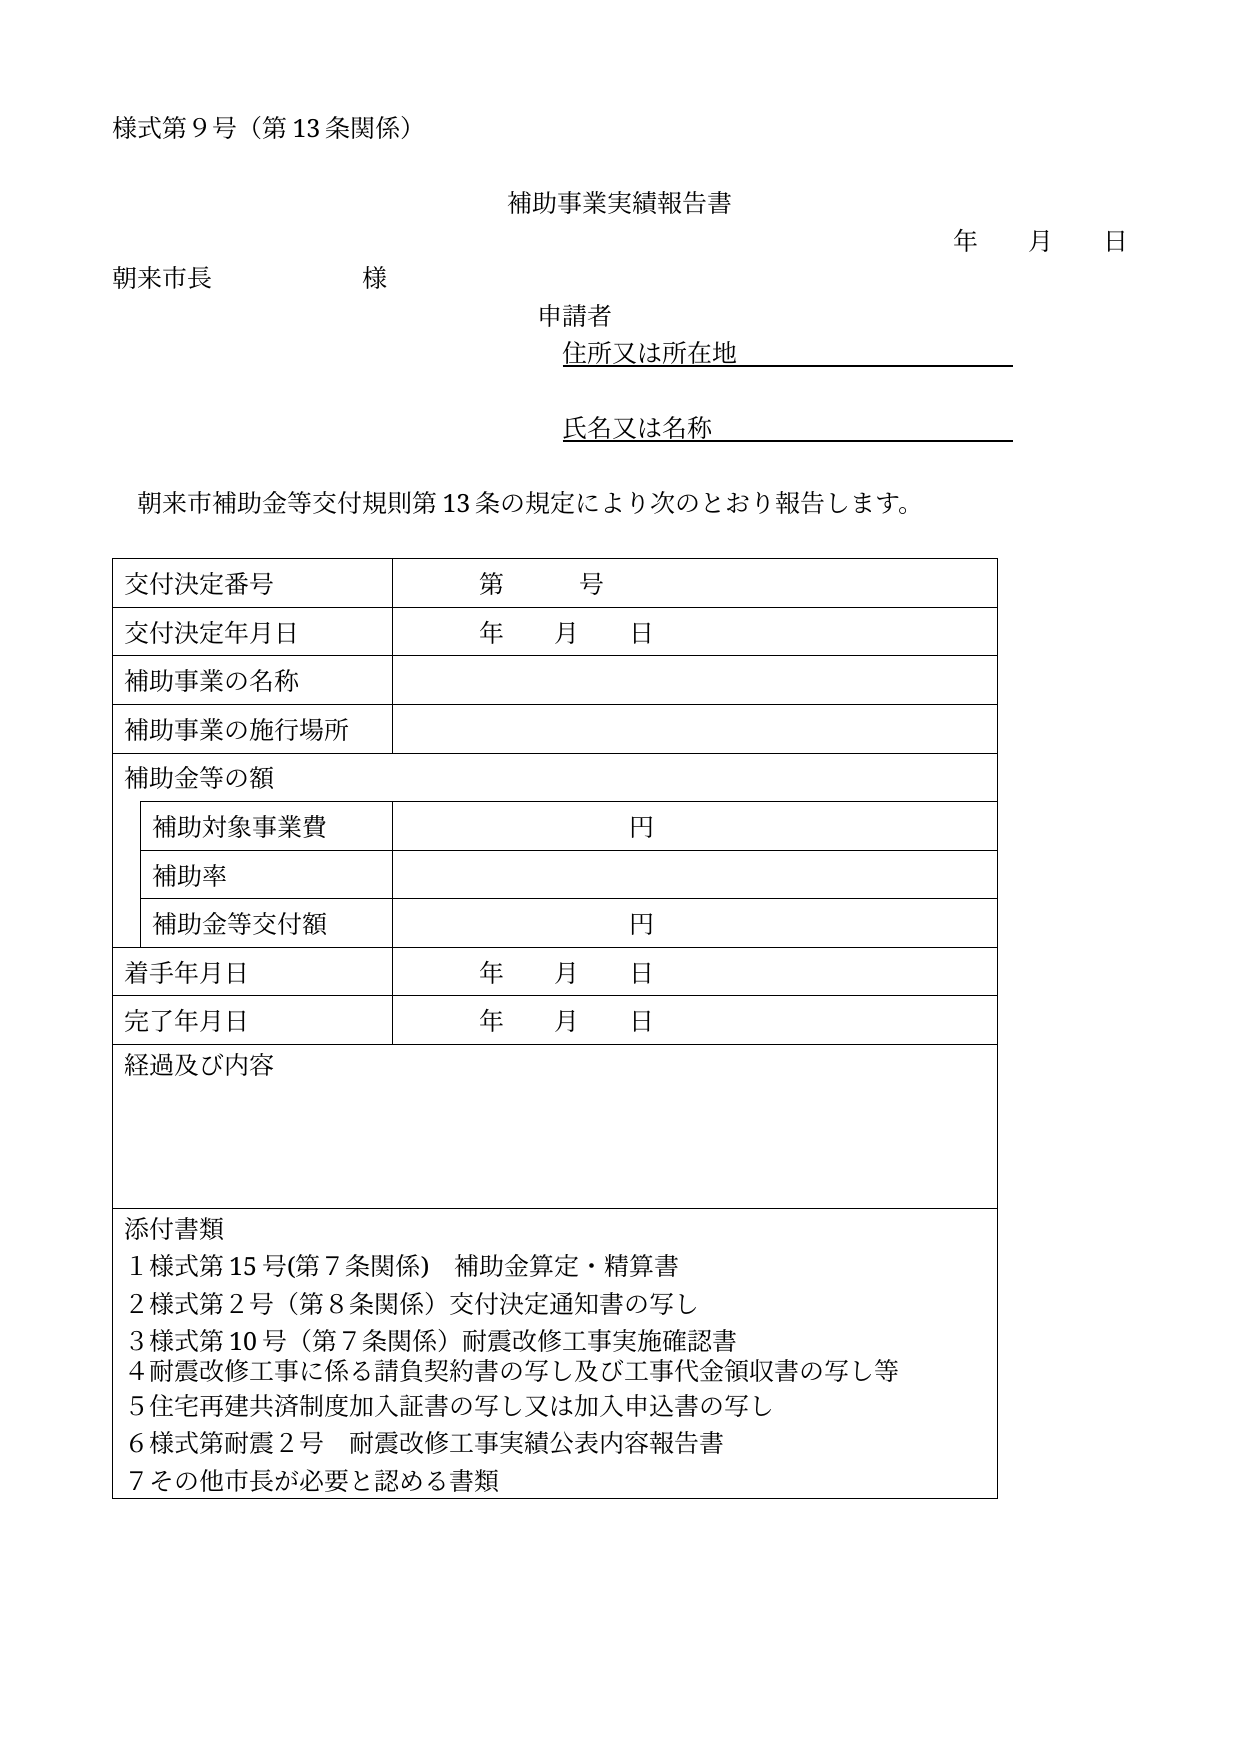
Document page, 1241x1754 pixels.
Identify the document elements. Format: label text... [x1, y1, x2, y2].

text 補助事業実績報告書 [112, 183, 1128, 221]
text 様式第９号（第13条関係） [112, 108, 1128, 146]
text 朝来市長 様 [112, 258, 1128, 296]
table_cell [393, 656, 997, 704]
text 年 月 日 [112, 221, 1128, 258]
table_cell 円 [393, 899, 997, 947]
table_cell 補助事業の施行場所 [113, 705, 392, 752]
text 申請者 [112, 296, 1128, 333]
table_header 第 号 [393, 559, 997, 607]
table_cell [393, 705, 997, 752]
table_cell [393, 851, 997, 898]
table_header 交付決定番号 [113, 559, 392, 607]
table_cell [113, 801, 140, 947]
table_cell 経過及び内容 [113, 1045, 997, 1207]
table_cell 補助金等の額 [113, 754, 997, 801]
table_cell 添付書類 １様式第15号(第７条関係) 補助金算定・精算書 ２様式第２号（第８条関係）交付決定通知書の写し ３様式第10号（第７条関係）耐震改修工事実施確認書 ４耐震改修工事に係る請負契約書の写し及び工事代金領収書の写し等 ５住宅再建共済制度加入証書の写し又は加入申込書の写し ６様式第耐震２号 耐震改修工事実績公表内容報告書 ７その他市長が必要と認める書類 [113, 1209, 997, 1498]
table_cell 補助金等交付額 [141, 899, 392, 947]
text 朝来市補助金等交付規則第13条の規定により次のとおり報告します。 [112, 483, 1128, 521]
table_cell 完了年月日 [113, 996, 392, 1044]
text 住所又は所在地 [112, 333, 1128, 371]
table_cell 着手年月日 [113, 948, 392, 995]
table_cell 年 月 日 [393, 948, 997, 995]
table_cell 円 [393, 802, 997, 849]
table_cell 補助対象事業費 [141, 802, 392, 849]
table_cell 補助事業の名称 [113, 656, 392, 704]
table_cell 年 月 日 [393, 996, 997, 1044]
table_cell 交付決定年月日 [113, 608, 392, 655]
table_cell 補助率 [141, 851, 392, 898]
text 氏名又は名称 [112, 408, 1128, 446]
table_cell 年 月 日 [393, 608, 997, 655]
